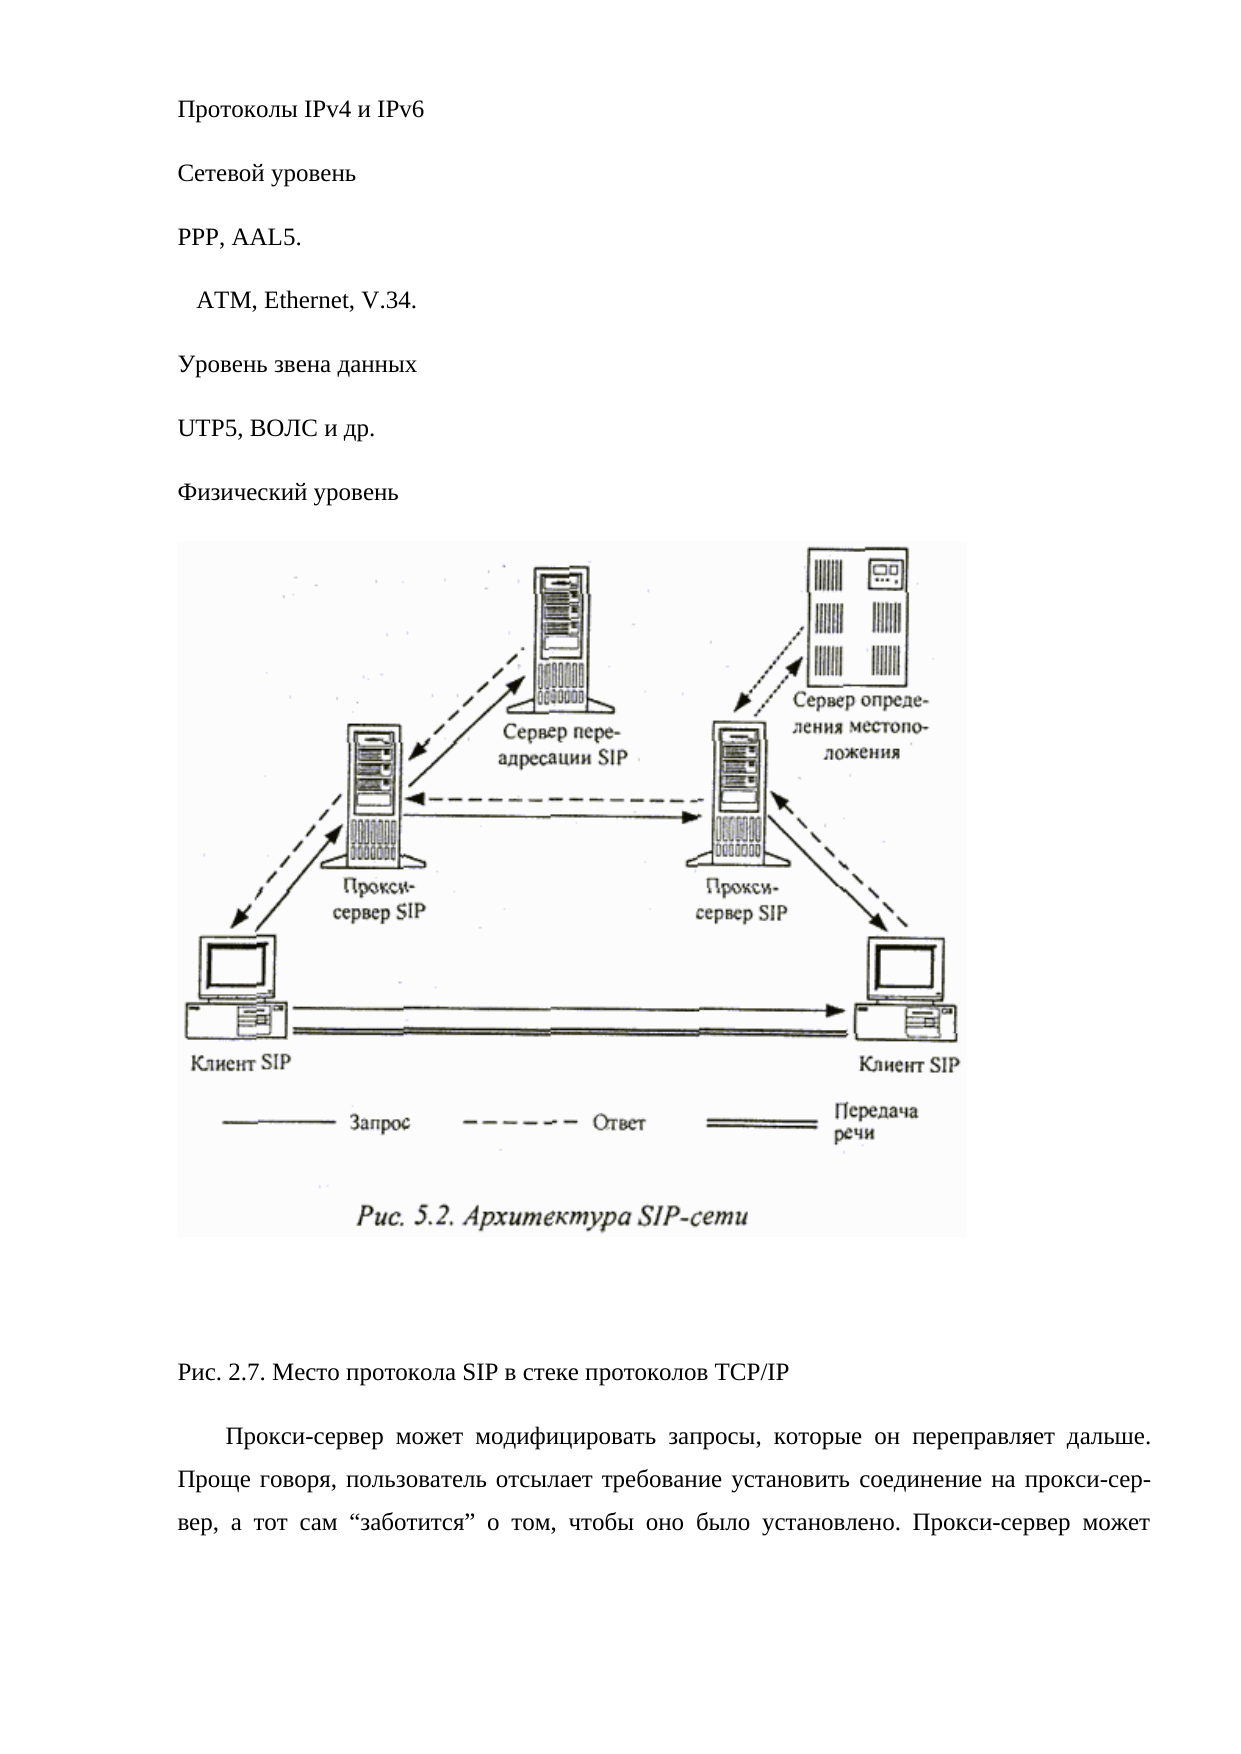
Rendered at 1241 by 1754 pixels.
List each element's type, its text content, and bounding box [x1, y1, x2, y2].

text Физический уровень [177, 477, 1152, 506]
text ATM, Ethernet, V.34. [177, 286, 1152, 314]
text PPP, AAL5. [177, 222, 1152, 250]
text Сетевой уровень [177, 158, 1152, 186]
text Рис. 2.7. Место протокола SIP в стеке протоколов TCP/IP [177, 1357, 1152, 1386]
picture [177, 541, 967, 1237]
text Уровень звена данных [177, 349, 1152, 378]
text UTP5, ВОЛС и др. [177, 413, 1152, 442]
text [177, 1421, 1152, 1536]
text Протоколы IPv4 и IPv6 [177, 94, 1152, 122]
